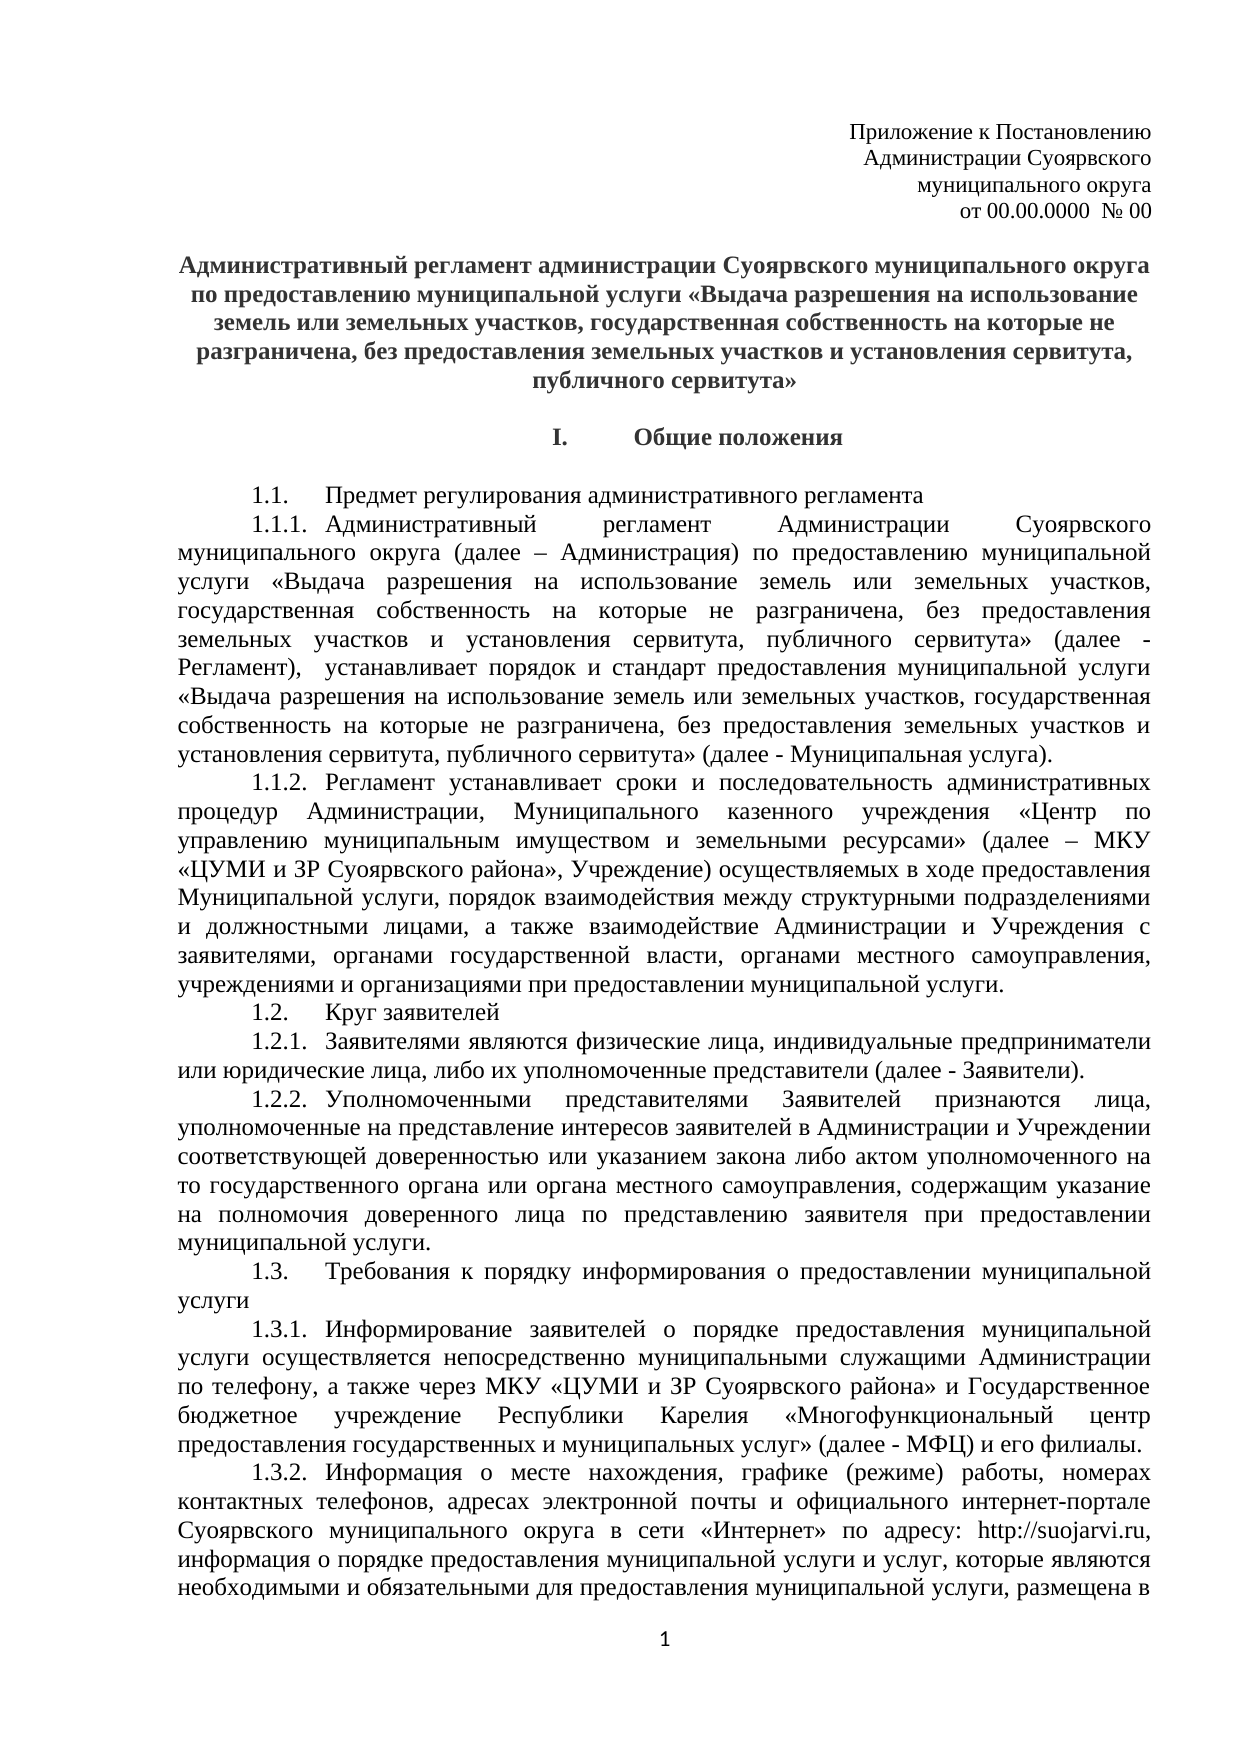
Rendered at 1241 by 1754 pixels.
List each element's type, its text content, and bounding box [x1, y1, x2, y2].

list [177, 1457, 1152, 1601]
text Приложение к Постановлению [177, 118, 1152, 144]
list Административный регламент Администрации Суоярвского муниципального округа (далее – Администрация) по предоставлению муниципальной услуги «Выдача разрешения на использование земель или земельных участков, государственная собственность на которые не разграничена, без предоставления земельных участков и установления сервитута, публичного сервитута» (далее - Регламент), устанавливает порядок и стандарт предоставления муниципальной услуги «Выдача разрешения на использование земель или земельных участков, государственная собственность на которые не разграничена, без предоставления земельных участков и установления сервитута, публичного сервитута» (далее - Муниципальная услуга). [177, 509, 1152, 767]
list Круг заявителей [177, 997, 1152, 1026]
text Административный регламент администрации Суоярвского муниципального округа по предоставлению муниципальной услуги «Выдача разрешения на использование земель или земельных участков, государственная собственность на которые не разграничена, без предоставления земельных участков и установления сервитута, публичного сервитута» [177, 250, 1152, 394]
list Регламент устанавливает сроки и последовательность административных процедур Администрации, Муниципального казенного учреждения «Центр по управлению муниципальным имуществом и земельными ресурсами» (далее – МКУ «ЦУМИ и ЗР Суоярвского района», Учреждение) осуществляемых в ходе предоставления Муниципальной услуги, порядок взаимодействия между структурными подразделениями и должностными лицами, а также взаимодействие Администрации и Учреждения с заявителями, органами государственной власти, органами местного самоуправления, учреждениями и организациями при предоставлении муниципальной услуги. [177, 767, 1152, 997]
list Информирование заявителей о порядке предоставления муниципальной услуги осуществляется непосредственно муниципальными служащими Администрации по телефону, а также через МКУ «ЦУМИ и ЗР Суоярвского района» и Государственное бюджетное учреждение Республики Карелия «Многофункциональный центр предоставления государственных и муниципальных услуг» (далее - МФЦ) и его филиалы. [177, 1314, 1152, 1457]
list Требования к порядку информирования о предоставлении муниципальной услуги [177, 1256, 1152, 1314]
text от 00.00.0000 № 00 [177, 197, 1152, 223]
list Заявителями являются физические лица, индивидуальные предприниматели или юридические лица, либо их уполномоченные представители (далее - Заявители). [177, 1026, 1152, 1084]
list Общие положения [177, 422, 1152, 451]
text муниципального округа [177, 171, 1152, 197]
text Администрации Суоярвского [177, 144, 1152, 171]
list Предмет регулирования административного регламента [177, 480, 1152, 509]
list Уполномоченными представителями Заявителей признаются лица, уполномоченные на представление интересов заявителей в Администрации и Учреждении соответствующей доверенностью или указанием закона либо актом уполномоченного на то государственного органа или органа местного самоуправления, содержащим указание на полномочия доверенного лица по представлению заявителя при предоставлении муниципальной услуги. [177, 1084, 1152, 1256]
